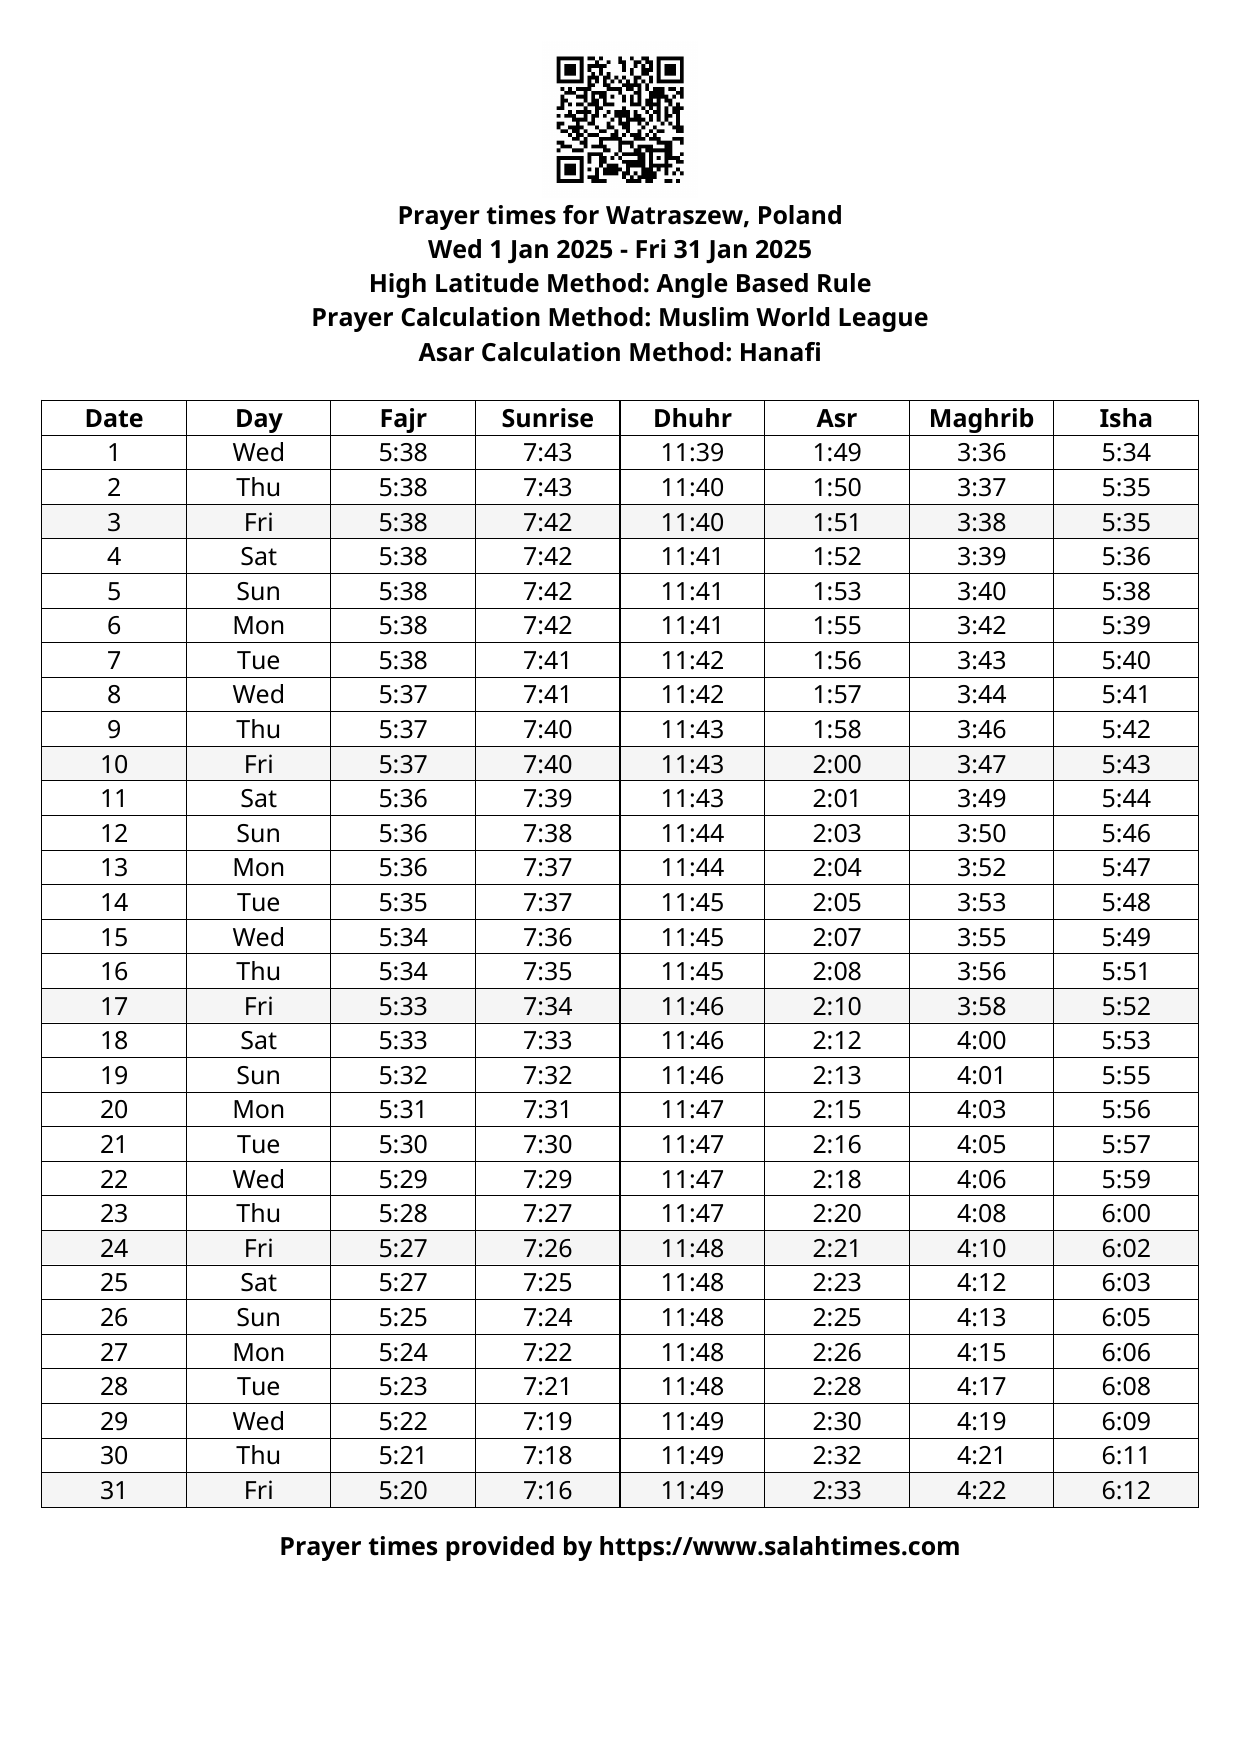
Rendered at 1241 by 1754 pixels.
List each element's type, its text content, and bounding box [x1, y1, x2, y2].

table_cell 2:32 [765, 1439, 909, 1472]
table_cell 5:38 [331, 609, 475, 642]
table_cell 3:43 [910, 643, 1053, 677]
table_cell 5:35 [1054, 505, 1198, 538]
table_cell 1:56 [765, 643, 909, 677]
table_cell 5:52 [1054, 989, 1198, 1022]
table_cell 7:36 [476, 920, 619, 953]
table_cell 7:26 [476, 1231, 619, 1264]
table_cell 22 [42, 1162, 186, 1195]
table_cell 6:02 [1054, 1231, 1198, 1264]
text Prayer times for Watraszew, Poland [42, 198, 1198, 232]
table_cell 8 [42, 678, 186, 711]
table_cell 7:40 [476, 747, 619, 780]
table_cell 3:38 [910, 505, 1053, 538]
table_cell Fri [187, 1473, 330, 1507]
table_cell 5:51 [1054, 954, 1198, 988]
table_cell 4:06 [910, 1162, 1053, 1195]
table_cell Fri [187, 505, 330, 538]
table_cell Mon [187, 609, 330, 642]
text Wed 1 Jan 2025 - Fri 31 Jan 2025 [42, 232, 1198, 266]
table_cell 3:58 [910, 989, 1053, 1022]
table_cell 11:43 [621, 747, 764, 780]
table_cell 3:55 [910, 920, 1053, 953]
table_cell Sun [187, 574, 330, 607]
table_cell 5:38 [331, 539, 475, 573]
table_cell 3:37 [910, 470, 1053, 504]
text Prayer Calculation Method: Muslim World League [42, 300, 1198, 334]
table_cell 5:20 [331, 1473, 475, 1507]
table_cell 1:52 [765, 539, 909, 573]
table_cell 5:27 [331, 1266, 475, 1299]
table_cell 2:33 [765, 1473, 909, 1507]
table_cell 5:37 [331, 678, 475, 711]
table_cell 11:46 [621, 1024, 764, 1057]
table_header Asr [765, 401, 909, 434]
table_cell 7:41 [476, 643, 619, 677]
table_cell 5:34 [1054, 436, 1198, 469]
table_cell 5:34 [331, 954, 475, 988]
table_cell 2:15 [765, 1093, 909, 1126]
table_cell 13 [42, 851, 186, 884]
table_cell 6:03 [1054, 1266, 1198, 1299]
table_cell 5:33 [331, 1024, 475, 1057]
table_cell Fri [187, 989, 330, 1022]
table_cell 7:37 [476, 851, 619, 884]
table_cell 5:30 [331, 1127, 475, 1161]
table_cell 2:26 [765, 1335, 909, 1368]
table_cell 5:22 [331, 1404, 475, 1437]
table_cell 7:18 [476, 1439, 619, 1472]
table_cell 29 [42, 1404, 186, 1437]
table_cell 5:36 [331, 781, 475, 815]
table_cell 7:32 [476, 1058, 619, 1092]
table_cell 6:11 [1054, 1439, 1198, 1472]
table_cell 7:19 [476, 1404, 619, 1437]
table_cell 11:48 [621, 1300, 764, 1334]
table_cell 25 [42, 1266, 186, 1299]
table_cell 7:43 [476, 436, 619, 469]
table_cell 4:15 [910, 1335, 1053, 1368]
table_cell 26 [42, 1300, 186, 1334]
table_cell 2:04 [765, 851, 909, 884]
table_cell 11:42 [621, 643, 764, 677]
table_cell 3:56 [910, 954, 1053, 988]
table_cell 5:24 [331, 1335, 475, 1368]
table_cell 4:21 [910, 1439, 1053, 1472]
table_cell Sun [187, 1058, 330, 1092]
table_cell 23 [42, 1196, 186, 1230]
table_cell 11:40 [621, 505, 764, 538]
picture [542, 41, 699, 198]
table_cell 1:49 [765, 436, 909, 469]
table_cell 7:22 [476, 1335, 619, 1368]
table_cell 5:48 [1054, 885, 1198, 919]
table_cell 4:19 [910, 1404, 1053, 1437]
table_cell 11:43 [621, 781, 764, 815]
table_cell 2:23 [765, 1266, 909, 1299]
table_cell 5:38 [331, 436, 475, 469]
table_cell 5:47 [1054, 851, 1198, 884]
table_cell 4:00 [910, 1024, 1053, 1057]
table_cell 7:42 [476, 505, 619, 538]
table_cell 7:31 [476, 1093, 619, 1126]
table_header Maghrib [910, 401, 1053, 434]
table_cell 5:38 [331, 470, 475, 504]
table_cell 3:47 [910, 747, 1053, 780]
table_cell 4:03 [910, 1093, 1053, 1126]
table_cell 1:55 [765, 609, 909, 642]
table_cell 5:27 [331, 1231, 475, 1264]
table_cell 2:20 [765, 1196, 909, 1230]
table_cell 17 [42, 989, 186, 1022]
table_header Isha [1054, 401, 1198, 434]
table_cell 3:53 [910, 885, 1053, 919]
table_cell 11:45 [621, 954, 764, 988]
table_cell 1:57 [765, 678, 909, 711]
table_cell Sat [187, 1024, 330, 1057]
table_cell 2:07 [765, 920, 909, 953]
table_cell 5:37 [331, 747, 475, 780]
table_cell 3:50 [910, 816, 1053, 849]
table_cell 15 [42, 920, 186, 953]
table_cell 11:41 [621, 609, 764, 642]
table_cell Thu [187, 954, 330, 988]
table_cell 6:09 [1054, 1404, 1198, 1437]
table_cell 11:46 [621, 1058, 764, 1092]
table_cell Mon [187, 851, 330, 884]
table_cell 2:01 [765, 781, 909, 815]
table_cell 11:48 [621, 1231, 764, 1264]
table_cell 28 [42, 1369, 186, 1403]
table_cell 1:58 [765, 712, 909, 746]
table_cell 11:47 [621, 1093, 764, 1126]
table_cell 2:16 [765, 1127, 909, 1161]
table_cell 3:44 [910, 678, 1053, 711]
table_cell 1:50 [765, 470, 909, 504]
table_cell 4:22 [910, 1473, 1053, 1507]
table_cell 7:38 [476, 816, 619, 849]
table_cell 5:32 [331, 1058, 475, 1092]
table_cell 5:21 [331, 1439, 475, 1472]
table_cell 10 [42, 747, 186, 780]
table_cell Tue [187, 885, 330, 919]
table_cell 11:47 [621, 1127, 764, 1161]
table_cell 3:40 [910, 574, 1053, 607]
table_cell 11:46 [621, 989, 764, 1022]
table_cell 11:48 [621, 1266, 764, 1299]
table_header Date [42, 401, 186, 434]
table_cell 31 [42, 1473, 186, 1507]
table_cell 3:36 [910, 436, 1053, 469]
table_cell 2:03 [765, 816, 909, 849]
table_cell 5:38 [1054, 574, 1198, 607]
table_cell 5:36 [331, 816, 475, 849]
table_cell 1:51 [765, 505, 909, 538]
table_cell 5:31 [331, 1093, 475, 1126]
text High Latitude Method: Angle Based Rule [42, 266, 1198, 300]
table_cell 2 [42, 470, 186, 504]
table_header Day [187, 401, 330, 434]
table_cell 7:42 [476, 609, 619, 642]
table_cell 5:36 [1054, 539, 1198, 573]
table_cell Thu [187, 712, 330, 746]
table_cell 16 [42, 954, 186, 988]
table_cell 2:13 [765, 1058, 909, 1092]
table_cell 7:40 [476, 712, 619, 746]
table_cell 11:41 [621, 574, 764, 607]
table_cell 11:44 [621, 851, 764, 884]
table_cell 3 [42, 505, 186, 538]
table_cell 2:30 [765, 1404, 909, 1437]
table_cell 5:41 [1054, 678, 1198, 711]
table_cell 5:56 [1054, 1093, 1198, 1126]
table_cell 5:39 [1054, 609, 1198, 642]
table_cell 5:59 [1054, 1162, 1198, 1195]
table_cell 4:17 [910, 1369, 1053, 1403]
table_cell Sun [187, 816, 330, 849]
table_header Sunrise [476, 401, 619, 434]
table_cell Wed [187, 678, 330, 711]
table_cell 4 [42, 539, 186, 573]
table_cell 1 [42, 436, 186, 469]
table_cell 4:05 [910, 1127, 1053, 1161]
table_cell 3:49 [910, 781, 1053, 815]
table_cell 11:39 [621, 436, 764, 469]
table_cell 7:24 [476, 1300, 619, 1334]
table_cell 7:27 [476, 1196, 619, 1230]
table_cell 2:12 [765, 1024, 909, 1057]
table_cell 7:42 [476, 539, 619, 573]
table_cell 11:47 [621, 1196, 764, 1230]
table_cell 1:53 [765, 574, 909, 607]
table_cell 5:42 [1054, 712, 1198, 746]
table_cell 5:40 [1054, 643, 1198, 677]
table_cell 3:42 [910, 609, 1053, 642]
table_cell 2:25 [765, 1300, 909, 1334]
table_cell 2:21 [765, 1231, 909, 1264]
table_cell Fri [187, 747, 330, 780]
table_cell 5:35 [331, 885, 475, 919]
table_cell Wed [187, 1404, 330, 1437]
table_cell 7:29 [476, 1162, 619, 1195]
table_cell 11:40 [621, 470, 764, 504]
table_cell Thu [187, 1439, 330, 1472]
table_cell Tue [187, 1127, 330, 1161]
table_cell 6 [42, 609, 186, 642]
table_cell 11 [42, 781, 186, 815]
table_cell 5:57 [1054, 1127, 1198, 1161]
table_cell 27 [42, 1335, 186, 1368]
table_cell 14 [42, 885, 186, 919]
table_cell 18 [42, 1024, 186, 1057]
table_cell 4:10 [910, 1231, 1053, 1264]
table_cell 7:16 [476, 1473, 619, 1507]
table_cell 5:55 [1054, 1058, 1198, 1092]
table_cell 7:25 [476, 1266, 619, 1299]
table_cell 5:44 [1054, 781, 1198, 815]
table_cell 3:39 [910, 539, 1053, 573]
table_cell 2:00 [765, 747, 909, 780]
table_cell 5:23 [331, 1369, 475, 1403]
table_cell Wed [187, 920, 330, 953]
table_cell 6:12 [1054, 1473, 1198, 1507]
text Asar Calculation Method: Hanafi [42, 334, 1198, 368]
table_cell 5:36 [331, 851, 475, 884]
table_cell Thu [187, 1196, 330, 1230]
table_header Fajr [331, 401, 475, 434]
table_cell 7:39 [476, 781, 619, 815]
table_cell Tue [187, 643, 330, 677]
table_cell 11:45 [621, 920, 764, 953]
table_cell 11:48 [621, 1369, 764, 1403]
table_cell 7 [42, 643, 186, 677]
table_cell 9 [42, 712, 186, 746]
table_cell 5:53 [1054, 1024, 1198, 1057]
table_cell 5:29 [331, 1162, 475, 1195]
table_cell Wed [187, 1162, 330, 1195]
table_cell Sat [187, 539, 330, 573]
table_cell Tue [187, 1369, 330, 1403]
table_cell 7:33 [476, 1024, 619, 1057]
table_cell 11:43 [621, 712, 764, 746]
table_cell 11:45 [621, 885, 764, 919]
table_cell Wed [187, 436, 330, 469]
table_cell Mon [187, 1093, 330, 1126]
table_cell 7:35 [476, 954, 619, 988]
table_header Dhuhr [621, 401, 764, 434]
table_cell 2:28 [765, 1369, 909, 1403]
table_cell 11:48 [621, 1335, 764, 1368]
table_cell 5:38 [331, 574, 475, 607]
table_cell 5:34 [331, 920, 475, 953]
table_cell 5:35 [1054, 470, 1198, 504]
table_cell 11:41 [621, 539, 764, 573]
table_cell 6:05 [1054, 1300, 1198, 1334]
table_cell 7:42 [476, 574, 619, 607]
table_cell 30 [42, 1439, 186, 1472]
table_cell 7:43 [476, 470, 619, 504]
table_cell 3:52 [910, 851, 1053, 884]
table_cell Mon [187, 1335, 330, 1368]
table_cell 11:47 [621, 1162, 764, 1195]
table_cell 7:37 [476, 885, 619, 919]
table_cell 11:49 [621, 1404, 764, 1437]
table_cell 12 [42, 816, 186, 849]
table_cell 6:08 [1054, 1369, 1198, 1403]
table_cell Sat [187, 1266, 330, 1299]
table_cell 21 [42, 1127, 186, 1161]
table_cell 2:05 [765, 885, 909, 919]
table_cell 5:25 [331, 1300, 475, 1334]
table_cell 7:21 [476, 1369, 619, 1403]
table_cell 4:12 [910, 1266, 1053, 1299]
table_cell 5:28 [331, 1196, 475, 1230]
table_cell 5:43 [1054, 747, 1198, 780]
table_cell 5:38 [331, 505, 475, 538]
table_cell 11:49 [621, 1439, 764, 1472]
table_cell 5 [42, 574, 186, 607]
table_cell 19 [42, 1058, 186, 1092]
table_cell 6:00 [1054, 1196, 1198, 1230]
table_cell 11:42 [621, 678, 764, 711]
table_cell 24 [42, 1231, 186, 1264]
table_cell 4:13 [910, 1300, 1053, 1334]
table_cell 5:38 [331, 643, 475, 677]
table_cell 5:33 [331, 989, 475, 1022]
table_cell Sun [187, 1300, 330, 1334]
table_cell 11:49 [621, 1473, 764, 1507]
table_cell Fri [187, 1231, 330, 1264]
table_cell 7:34 [476, 989, 619, 1022]
table_cell 2:08 [765, 954, 909, 988]
table_cell 6:06 [1054, 1335, 1198, 1368]
table_cell 4:01 [910, 1058, 1053, 1092]
table_cell 11:44 [621, 816, 764, 849]
table_cell 2:18 [765, 1162, 909, 1195]
table_cell 5:49 [1054, 920, 1198, 953]
table_cell 5:37 [331, 712, 475, 746]
table_cell Sat [187, 781, 330, 815]
table_cell 20 [42, 1093, 186, 1126]
table_cell 4:08 [910, 1196, 1053, 1230]
table_cell 3:46 [910, 712, 1053, 746]
table_cell 5:46 [1054, 816, 1198, 849]
table_cell 2:10 [765, 989, 909, 1022]
table_cell Thu [187, 470, 330, 504]
table_cell 7:30 [476, 1127, 619, 1161]
text Prayer times provided by https://www.salahtimes.com [42, 1528, 1198, 1563]
table_cell 7:41 [476, 678, 619, 711]
